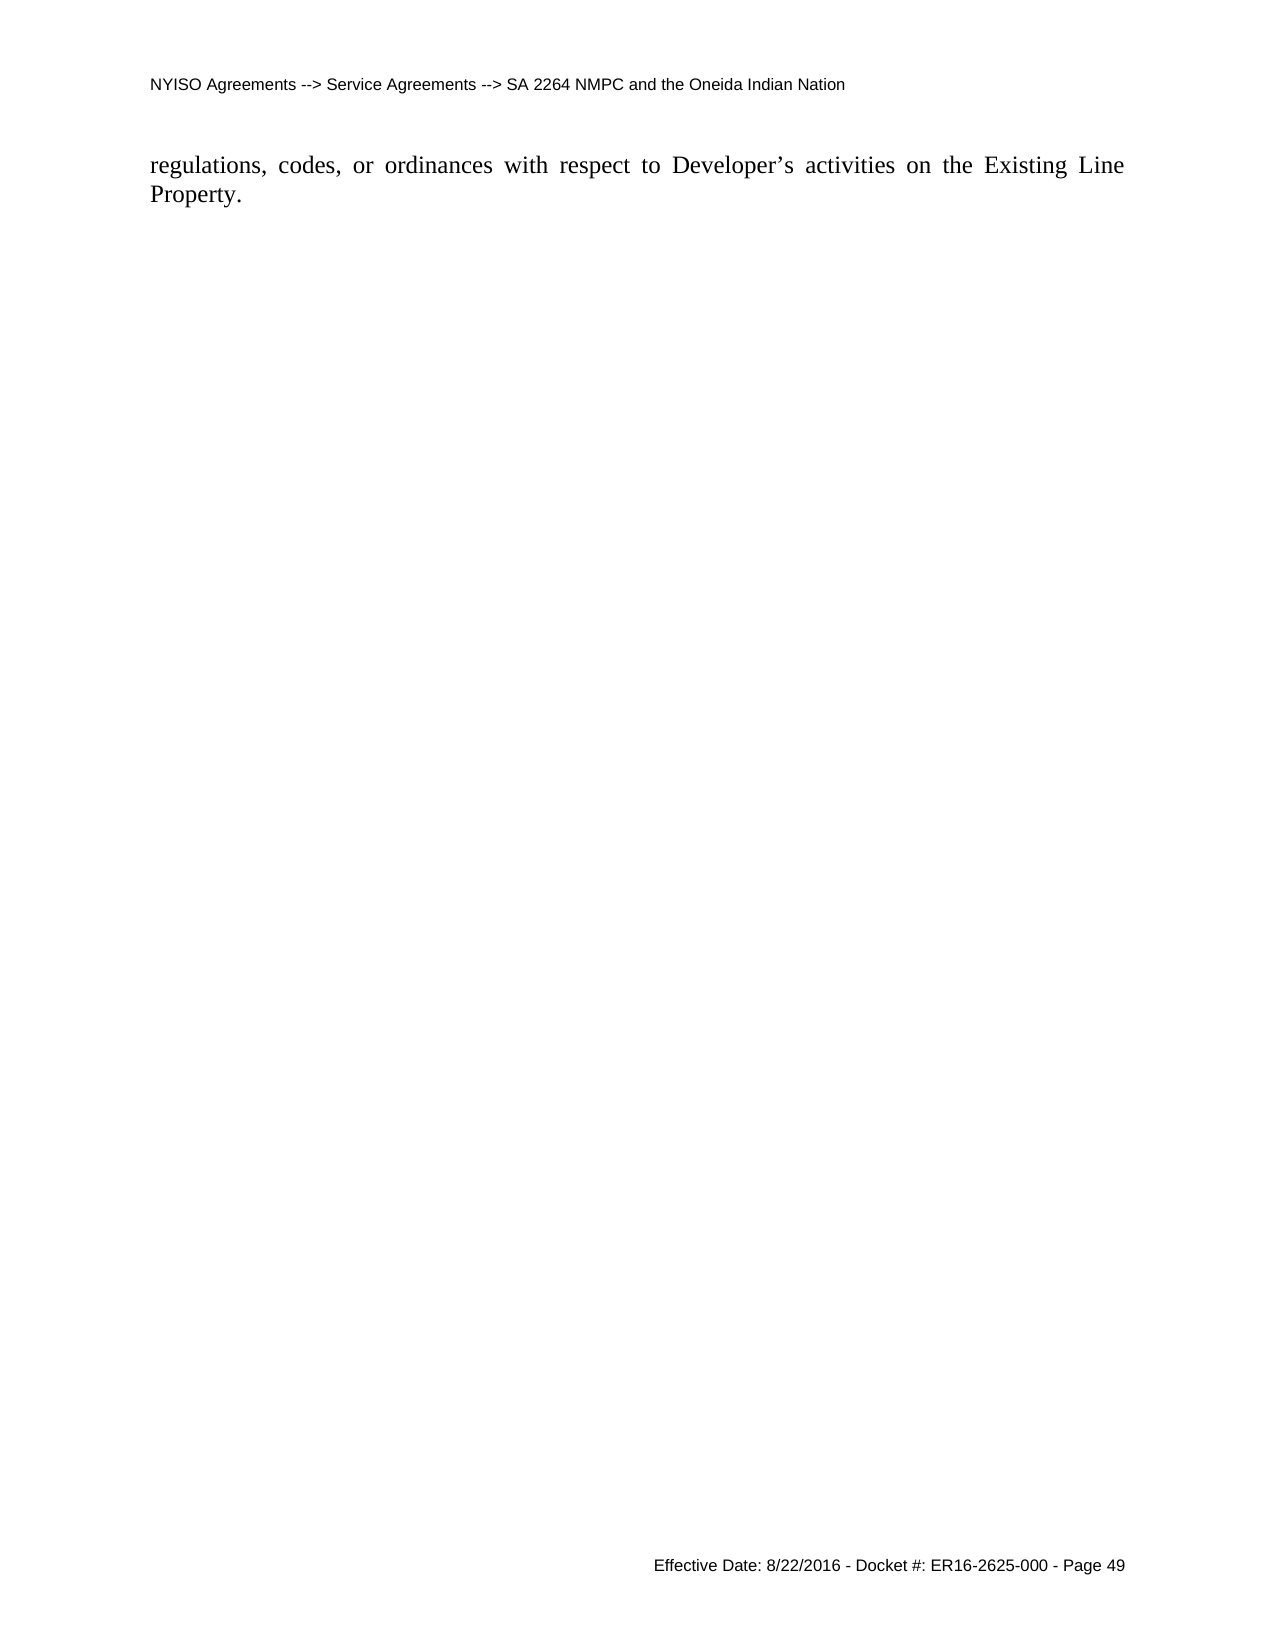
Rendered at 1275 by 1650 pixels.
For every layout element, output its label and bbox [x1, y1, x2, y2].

text [150, 150, 1125, 207]
